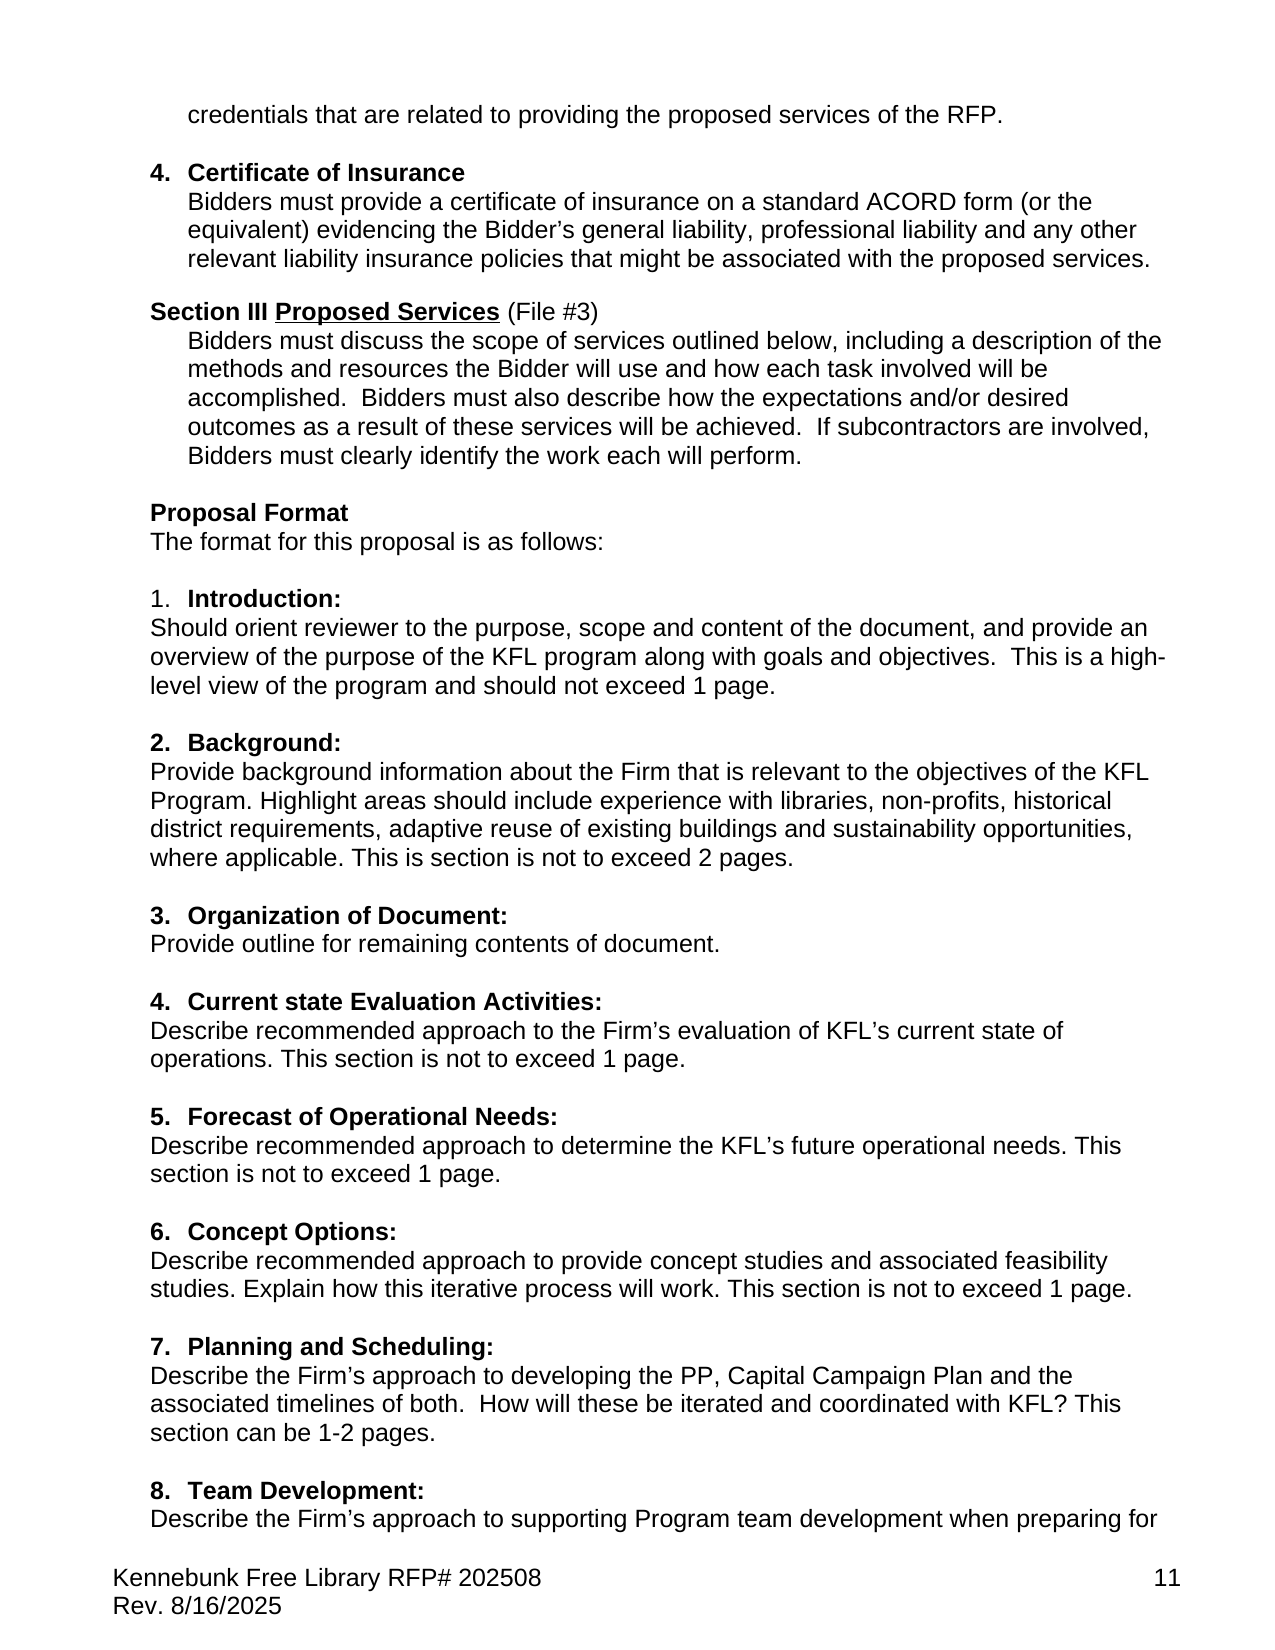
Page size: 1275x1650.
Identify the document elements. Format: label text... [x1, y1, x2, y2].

list Current state Evaluation Activities: [150, 987, 1181, 1016]
text Provide outline for remaining contents of document. [150, 929, 1181, 958]
list Certificate of Insurance [150, 158, 1181, 187]
text Describe recommended approach to the Firm’s evaluation of KFL’s current state of operations. This section is not to exceed 1 page. [150, 1016, 1181, 1073]
list Team Development: [150, 1476, 1181, 1504]
list Forecast of Operational Needs: [150, 1102, 1181, 1131]
text The format for this proposal is as follows: [150, 527, 1181, 556]
list Concept Options: [150, 1217, 1181, 1246]
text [150, 1504, 1181, 1533]
text Describe the Firm’s approach to developing the PP, Capital Campaign Plan and the associated timelines of both. How will these be iterated and coordinated with KFL? This section can be 1-2 pages. [150, 1361, 1181, 1447]
text Section III Proposed Services (File #3) [150, 297, 1181, 326]
text Should orient reviewer to the purpose, scope and content of the document, and provide an overview of the purpose of the KFL program along with goals and objectives. This is a high-level view of the program and should not exceed 1 page. [150, 613, 1181, 699]
text Describe recommended approach to provide concept studies and associated feasibility studies. Explain how this iterative process will work. This section is not to exceed 1 page. [150, 1246, 1181, 1303]
list Background: [150, 728, 1181, 757]
text Describe recommended approach to determine the KFL’s future operational needs. This section is not to exceed 1 page. [150, 1131, 1181, 1188]
text Bidders must discuss the scope of services outlined below, including a description of the methods and resources the Bidder will use and how each task involved will be accomplished. Bidders must also describe how the expectations and/or desired outcomes as a result of these services will be achieved. If subcontractors are involved, Bidders must clearly identify the work each will perform. [187, 326, 1181, 469]
list Planning and Scheduling: [150, 1332, 1181, 1361]
list Organization of Document: [150, 901, 1181, 929]
text Provide background information about the Firm that is relevant to the objectives of the KFL Program. Highlight areas should include experience with libraries, non-profits, historical district requirements, adaptive reuse of existing buildings and sustainability opportunities, where applicable. This is section is not to exceed 2 pages. [150, 757, 1181, 872]
list Introduction: [150, 584, 1181, 613]
text Proposal Format [150, 498, 1181, 527]
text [187, 100, 1181, 129]
text Bidders must provide a certificate of insurance on a standard ACORD form (or the equivalent) evidencing the Bidder’s general liability, professional liability and any other relevant liability insurance policies that might be associated with the proposed services. [187, 187, 1181, 273]
